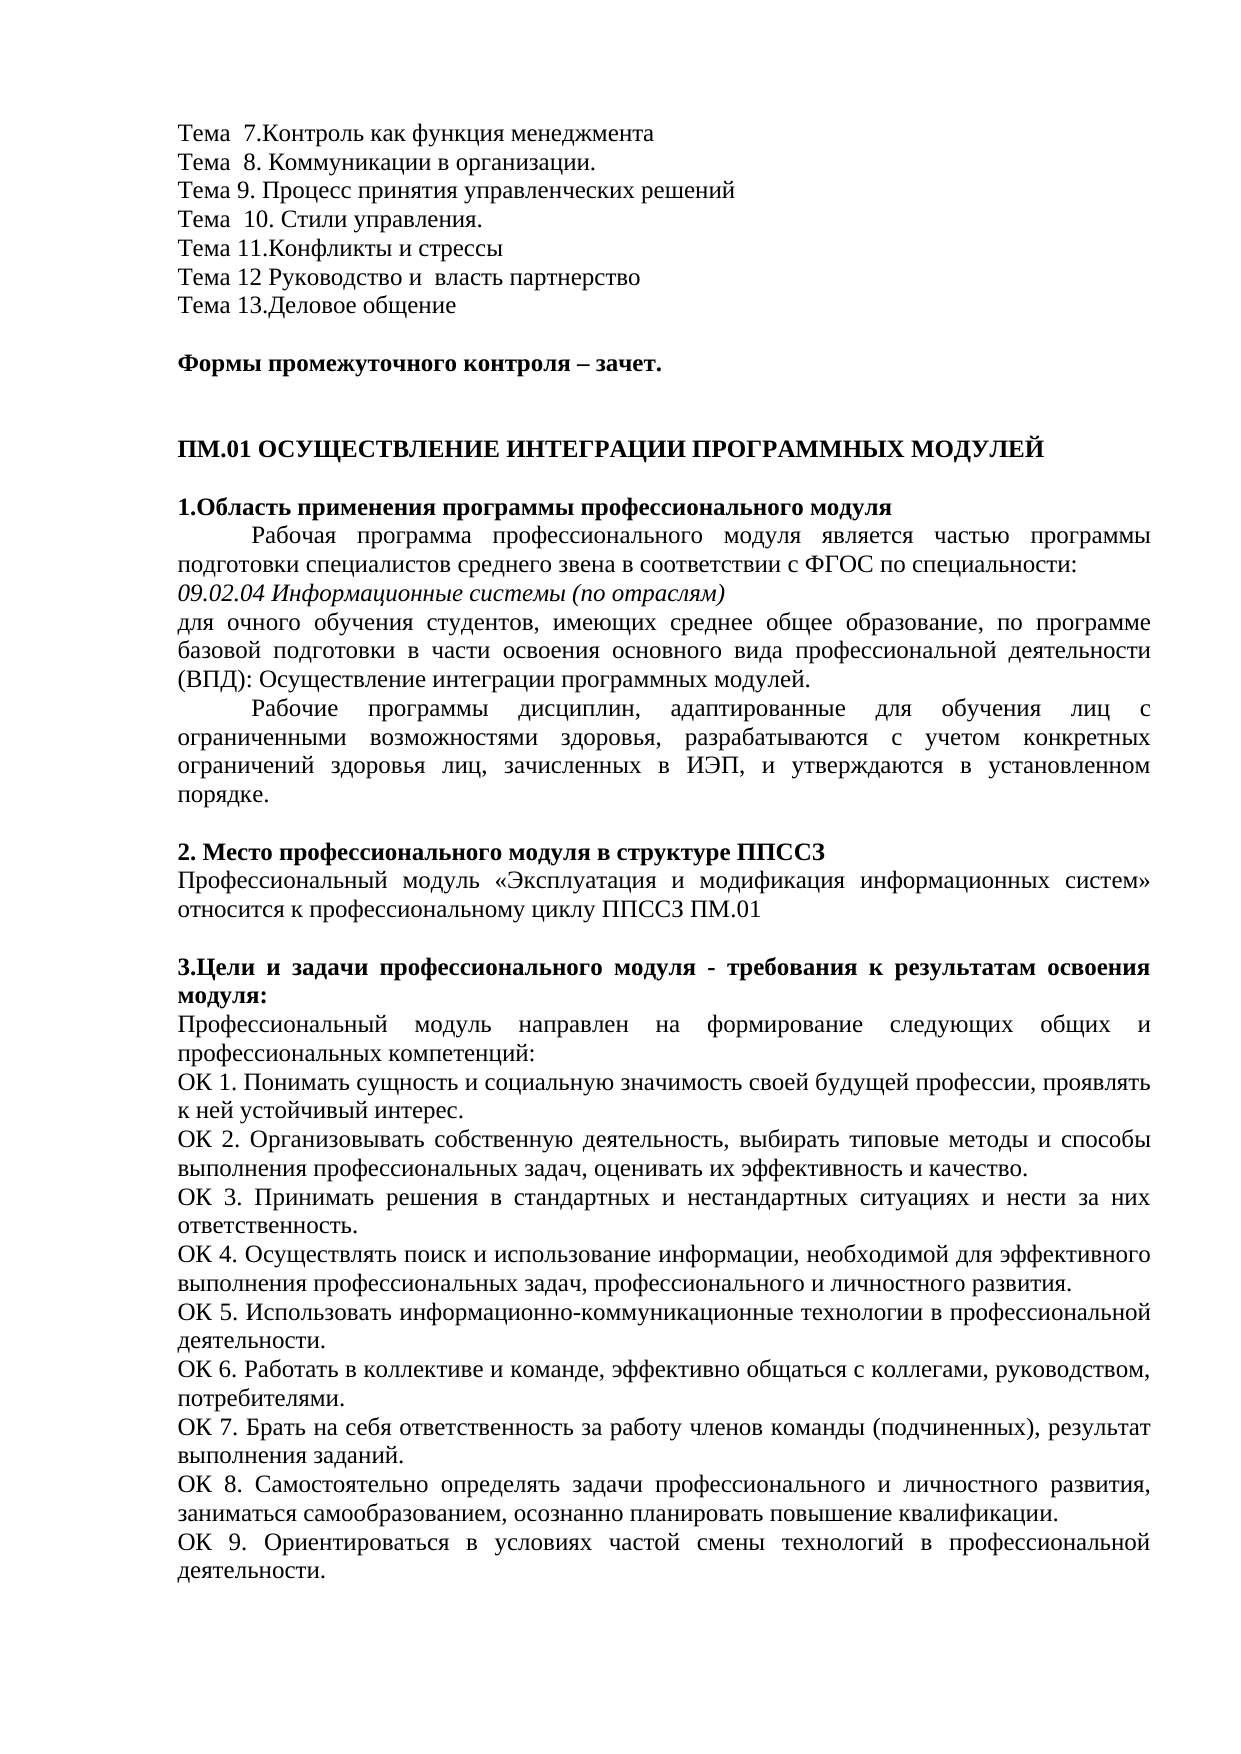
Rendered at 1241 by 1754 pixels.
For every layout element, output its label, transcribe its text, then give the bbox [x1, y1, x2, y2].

text Рабочие программы дисциплин, адаптированные для обучения лиц с ограниченными возможностями здоровья, разрабатываются с учетом конкретных ограничений здоровья лиц, зачисленных в ИЭП, и утверждаются в установленном порядке. [177, 693, 1152, 808]
text Тема 7.Контроль как функция менеджмента [177, 118, 1152, 147]
text Тема 12 Руководство и власть партнерство [177, 262, 1152, 291]
text ОК 8. Самостоятельно определять задачи профессионального и личностного развития, заниматься самообразованием, осознанно планировать повышение квалификации. [177, 1469, 1152, 1527]
text Тема 11.Конфликты и стрессы [177, 233, 1152, 262]
text Тема 8. Коммуникации в организации. [177, 147, 1152, 176]
text ОК 6. Работать в коллективе и команде, эффективно общаться с коллегами, руководством, потребителями. [177, 1354, 1152, 1412]
text ОК 9. Ориентироваться в условиях частой смены технологий в профессиональной деятельности. [177, 1527, 1152, 1584]
text ПМ.01 ОСУЩЕСТВЛЕНИЕ ИНТЕГРАЦИИ ПРОГРАММНЫХ МОДУЛЕЙ [177, 434, 1152, 463]
text 09.02.04 Информационные системы (по отраслям) [177, 578, 1152, 607]
text Профессиональный модуль «Эксплуатация и модификация информационных систем» относится к профессиональному циклу ППССЗ ПМ.01 [177, 866, 1152, 923]
text ОК 5. Использовать информационно-коммуникационные технологии в профессиональной деятельности. [177, 1297, 1152, 1354]
text ОК 3. Принимать решения в стандартных и нестандартных ситуациях и нести за них ответственность. [177, 1182, 1152, 1239]
text ОК 7. Брать на себя ответственность за работу членов команды (подчиненных), результат выполнения заданий. [177, 1412, 1152, 1469]
text Тема 10. Стили управления. [177, 204, 1152, 233]
text 1.Область применения программы профессионального модуля [177, 492, 1152, 521]
text ОК 2. Организовывать собственную деятельность, выбирать типовые методы и способы выполнения профессиональных задач, оценивать их эффективность и качество. [177, 1124, 1152, 1182]
text 3.Цели и задачи профессионального модуля - требования к результатам освоения модуля: [177, 952, 1152, 1009]
text Рабочая программа профессионального модуля является частью программы подготовки специалистов среднего звена в соответствии с ФГОС по специальности: [177, 521, 1152, 578]
text 2. Место профессионального модуля в структуре ППССЗ [177, 837, 1152, 866]
text для очного обучения студентов, имеющих среднее общее образование, по программе базовой подготовки в части освоения основного вида профессиональной деятельности (ВПД): Осуществление интеграции программных модулей. [177, 607, 1152, 693]
text Тема 9. Процесс принятия управленческих решений [177, 176, 1152, 204]
text Профессиональный модуль направлен на формирование следующих общих и профессиональных компетенций: [177, 1009, 1152, 1067]
text ОК 4. Осуществлять поиск и использование информации, необходимой для эффективного выполнения профессиональных задач, профессионального и личностного развития. [177, 1239, 1152, 1297]
text Тема 13.Деловое общение [177, 291, 1152, 319]
text ОК 1. Понимать сущность и социальную значимость своей будущей профессии, проявлять к ней устойчивый интерес. [177, 1067, 1152, 1124]
text Формы промежуточного контроля – зачет. [177, 348, 1152, 377]
